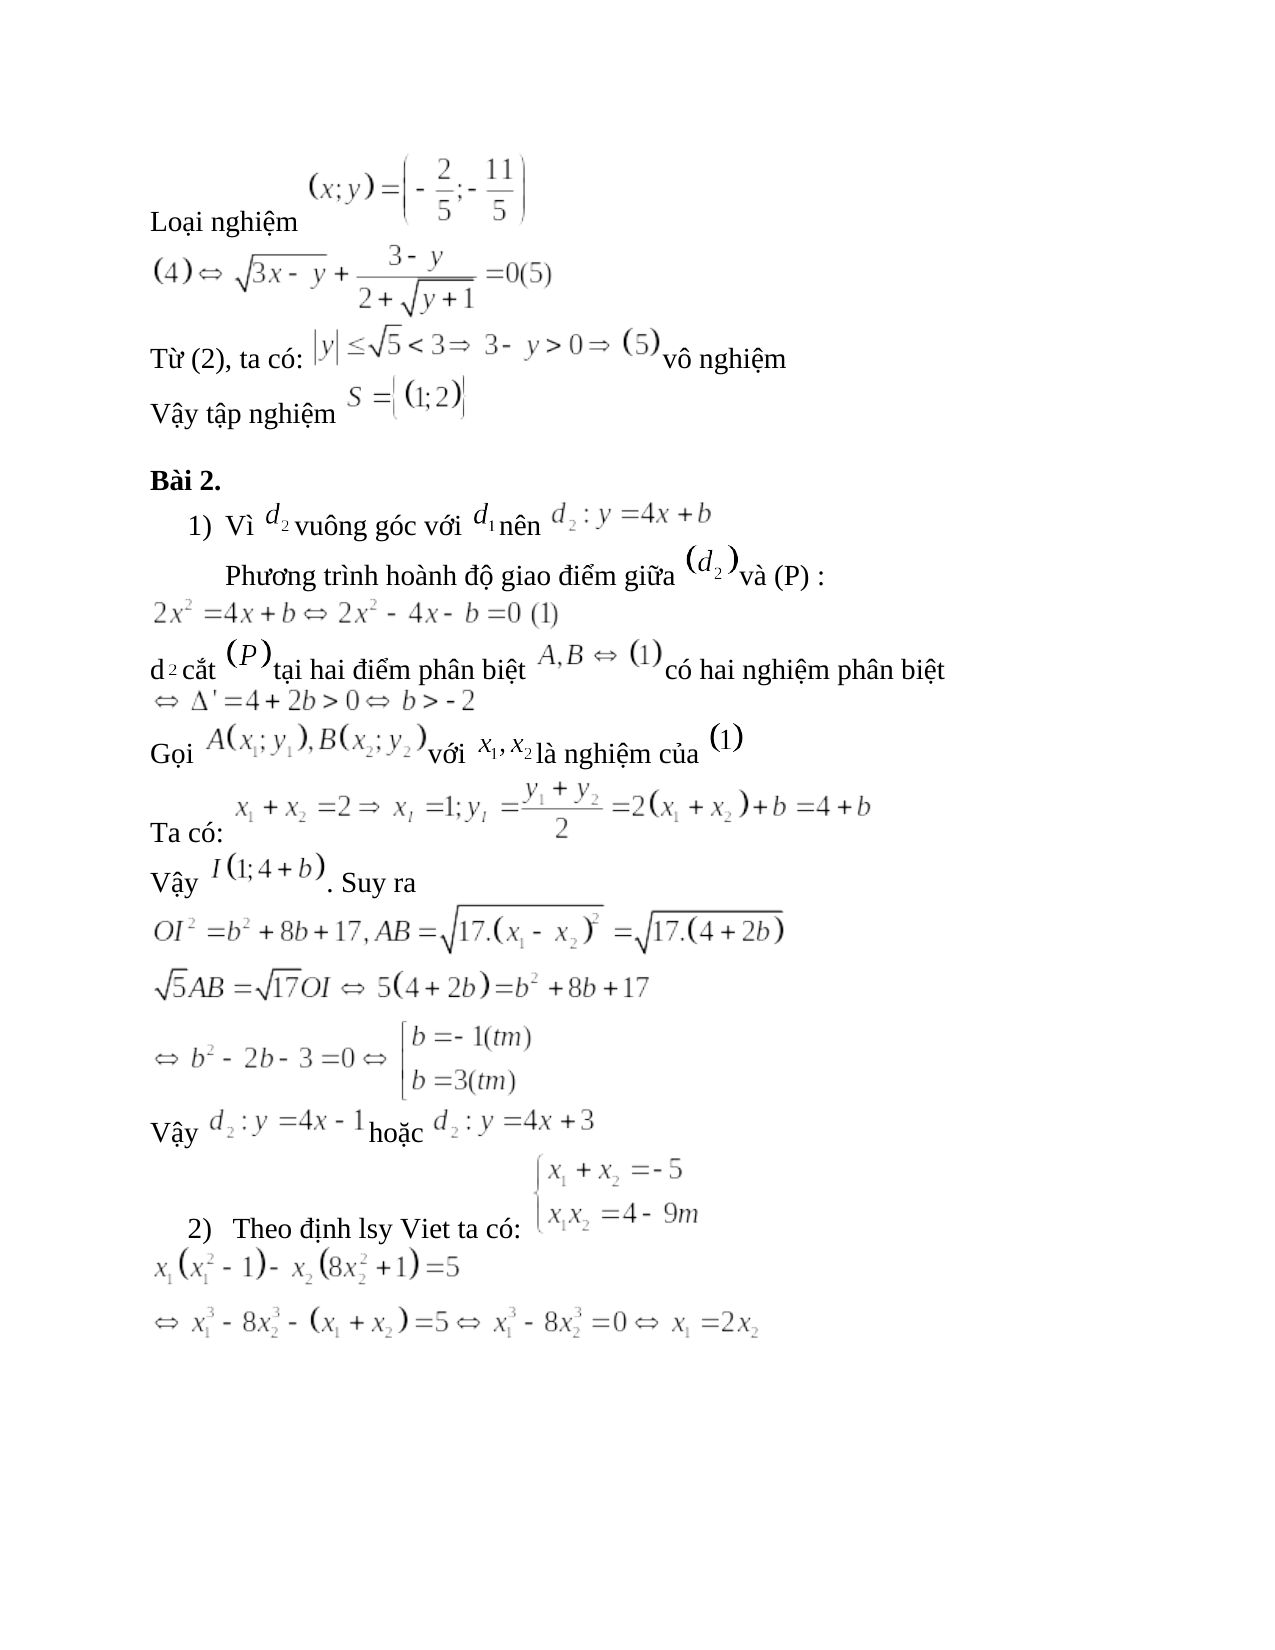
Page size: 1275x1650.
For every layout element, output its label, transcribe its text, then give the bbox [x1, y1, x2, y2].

list Bài 2. [150, 463, 1196, 497]
list Theo định lsy Viet ta có: [187, 1149, 1196, 1244]
list Vậy . Suy ra [150, 849, 1196, 899]
list Phương trình hoành độ giao điểm giữa và (P) : [225, 542, 1196, 592]
list dcắt tại hai điểm phân biệt có hai nghiệm phân biệt [150, 636, 1196, 686]
list Loại nghiệm [150, 150, 1196, 237]
list Ta có: [150, 769, 1196, 849]
list Vậy hoặc [150, 1104, 1196, 1149]
list Vì vuông góc với nên [187, 497, 1196, 542]
list Từ (2), ta có: vô nghiệm [150, 320, 1196, 375]
list Vậy tập nghiệm [150, 375, 1196, 430]
list Gọi với là nghiệm của [150, 719, 1196, 769]
